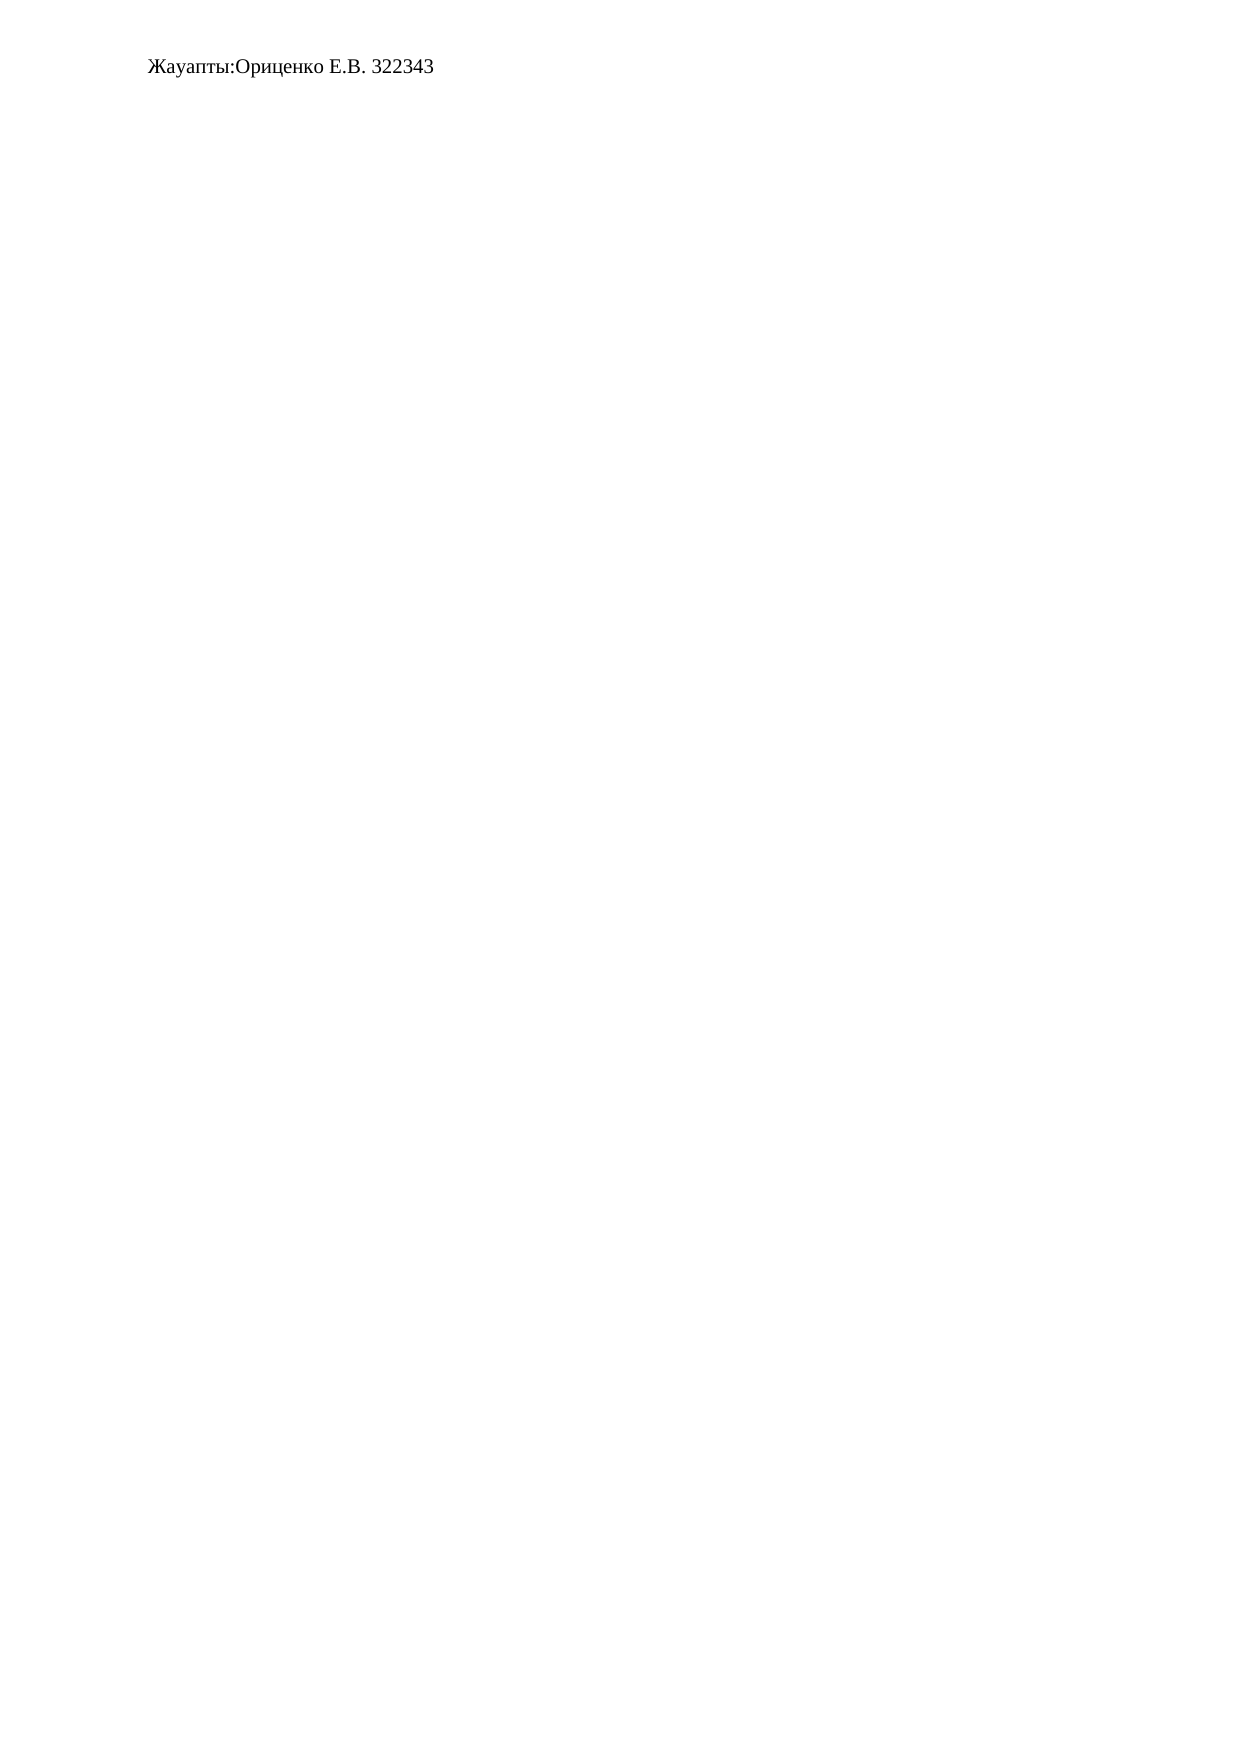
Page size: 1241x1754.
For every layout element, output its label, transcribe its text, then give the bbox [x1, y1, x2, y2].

text Жауапты:Ориценко Е.В. 322343 [148, 54, 1167, 78]
